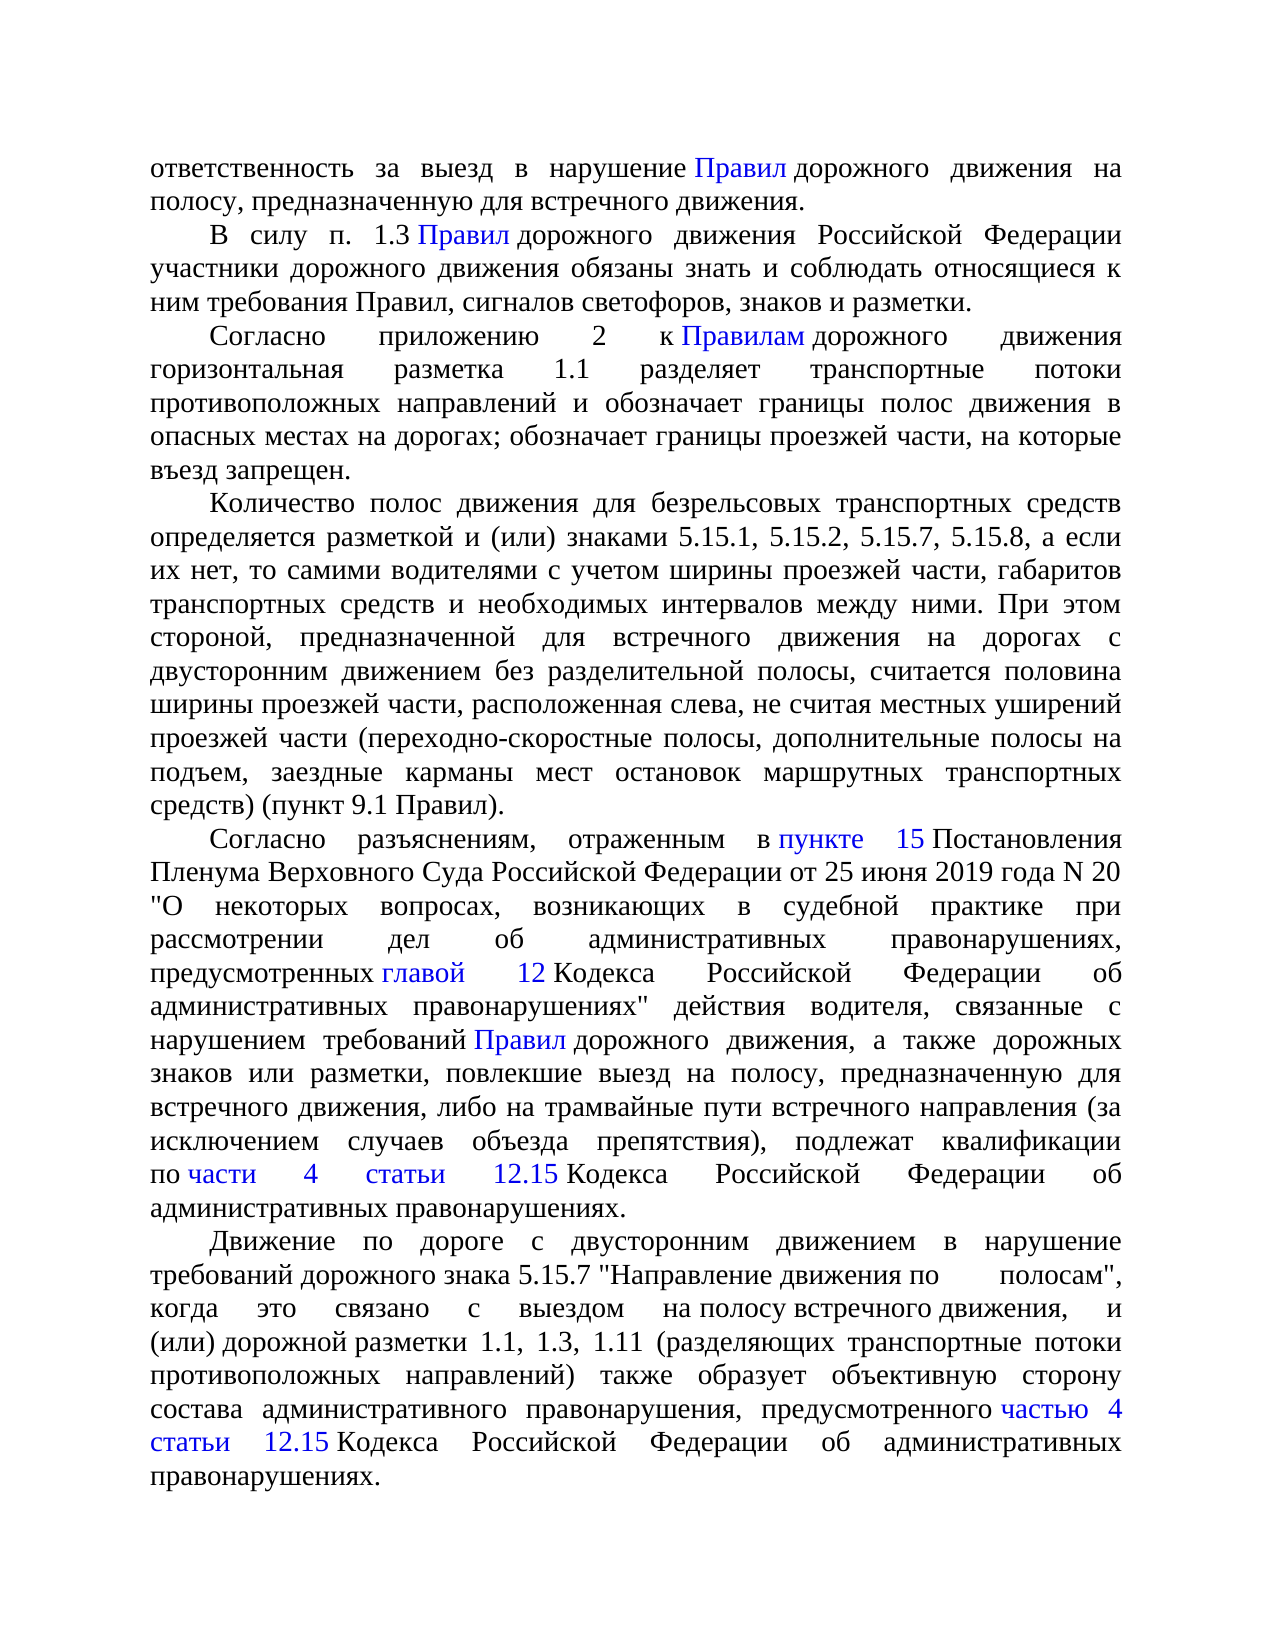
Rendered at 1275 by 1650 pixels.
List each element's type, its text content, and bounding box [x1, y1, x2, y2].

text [150, 150, 1122, 217]
text Движение по дороге с двусторонним движением в нарушение требований дорожного знака 5.15.7 "Направление движения по полосам", когда это связано с выездом на полосу встречного движения, и (или) дорожной разметки 1.1, 1.3, 1.11 (разделяющих транспортные потоки противоположных направлений) также образует объективную сторону состава административного правонарушения, предусмотренного частью 4 статьи 12.15 Кодекса Российской Федерации об административных правонарушениях. [150, 1223, 1122, 1492]
text Согласно разъяснениям, отраженным в пункте 15 Постановления Пленума Верховного Суда Российской Федерации от 25 июня 2019 года N 20 "О некоторых вопросах, возникающих в судебной практике при рассмотрении дел об административных правонарушениях, предусмотренных главой 12 Кодекса Российской Федерации об административных правонарушениях" действия водителя, связанные с нарушением требований Правил дорожного движения, а также дорожных знаков или разметки, повлекшие выезд на полосу, предназначенную для встречного движения, либо на трамвайные пути встречного направления (за исключением случаев объезда препятствия), подлежат квалификации по части 4 статьи 12.15 Кодекса Российской Федерации об административных правонарушениях. [150, 821, 1122, 1223]
text Количество полос движения для безрельсовых транспортных средств определяется разметкой и (или) знаками 5.15.1, 5.15.2, 5.15.7, 5.15.8, а если их нет, то самими водителями с учетом ширины проезжей части, габаритов транспортных средств и необходимых интервалов между ними. При этом стороной, предназначенной для встречного движения на дорогах с двусторонним движением без разделительной полосы, считается половина ширины проезжей части, расположенная слева, не считая местных уширений проезжей части (переходно-скоростные полосы, дополнительные полосы на подъем, заездные карманы мест остановок маршрутных транспортных средств) (пункт 9.1 Правил). [150, 485, 1122, 821]
text В силу п. 1.3 Правил дорожного движения Российской Федерации участники дорожного движения обязаны знать и соблюдать относящиеся к ним требования Правил, сигналов светофоров, знаков и разметки. [150, 217, 1122, 318]
text Согласно приложению 2 к Правилам дорожного движения горизонтальная разметка 1.1 разделяет транспортные потоки противоположных направлений и обозначает границы полос движения в опасных местах на дорогах; обозначает границы проезжей части, на которые въезд запрещен. [150, 318, 1122, 485]
